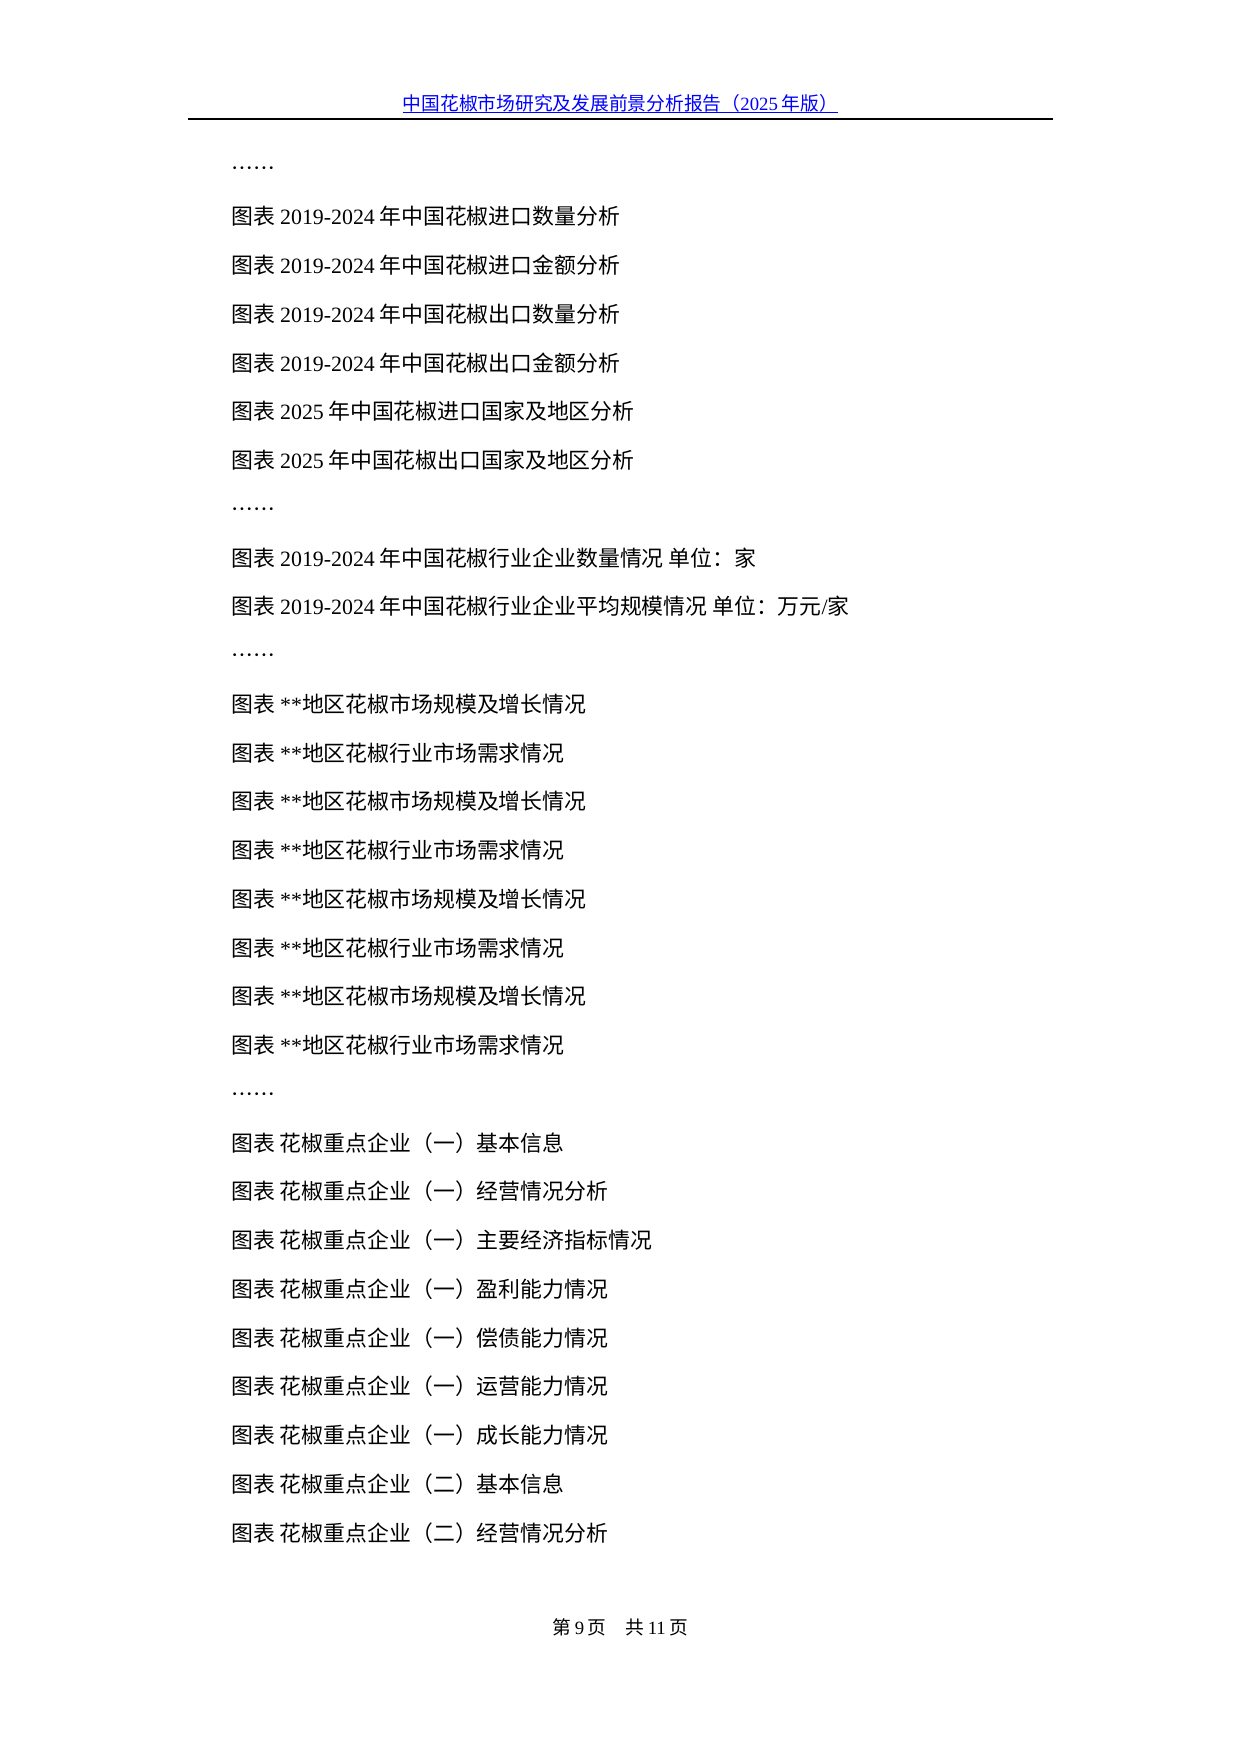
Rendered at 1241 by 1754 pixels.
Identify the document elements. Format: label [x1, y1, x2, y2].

text [187, 150, 1053, 1548]
